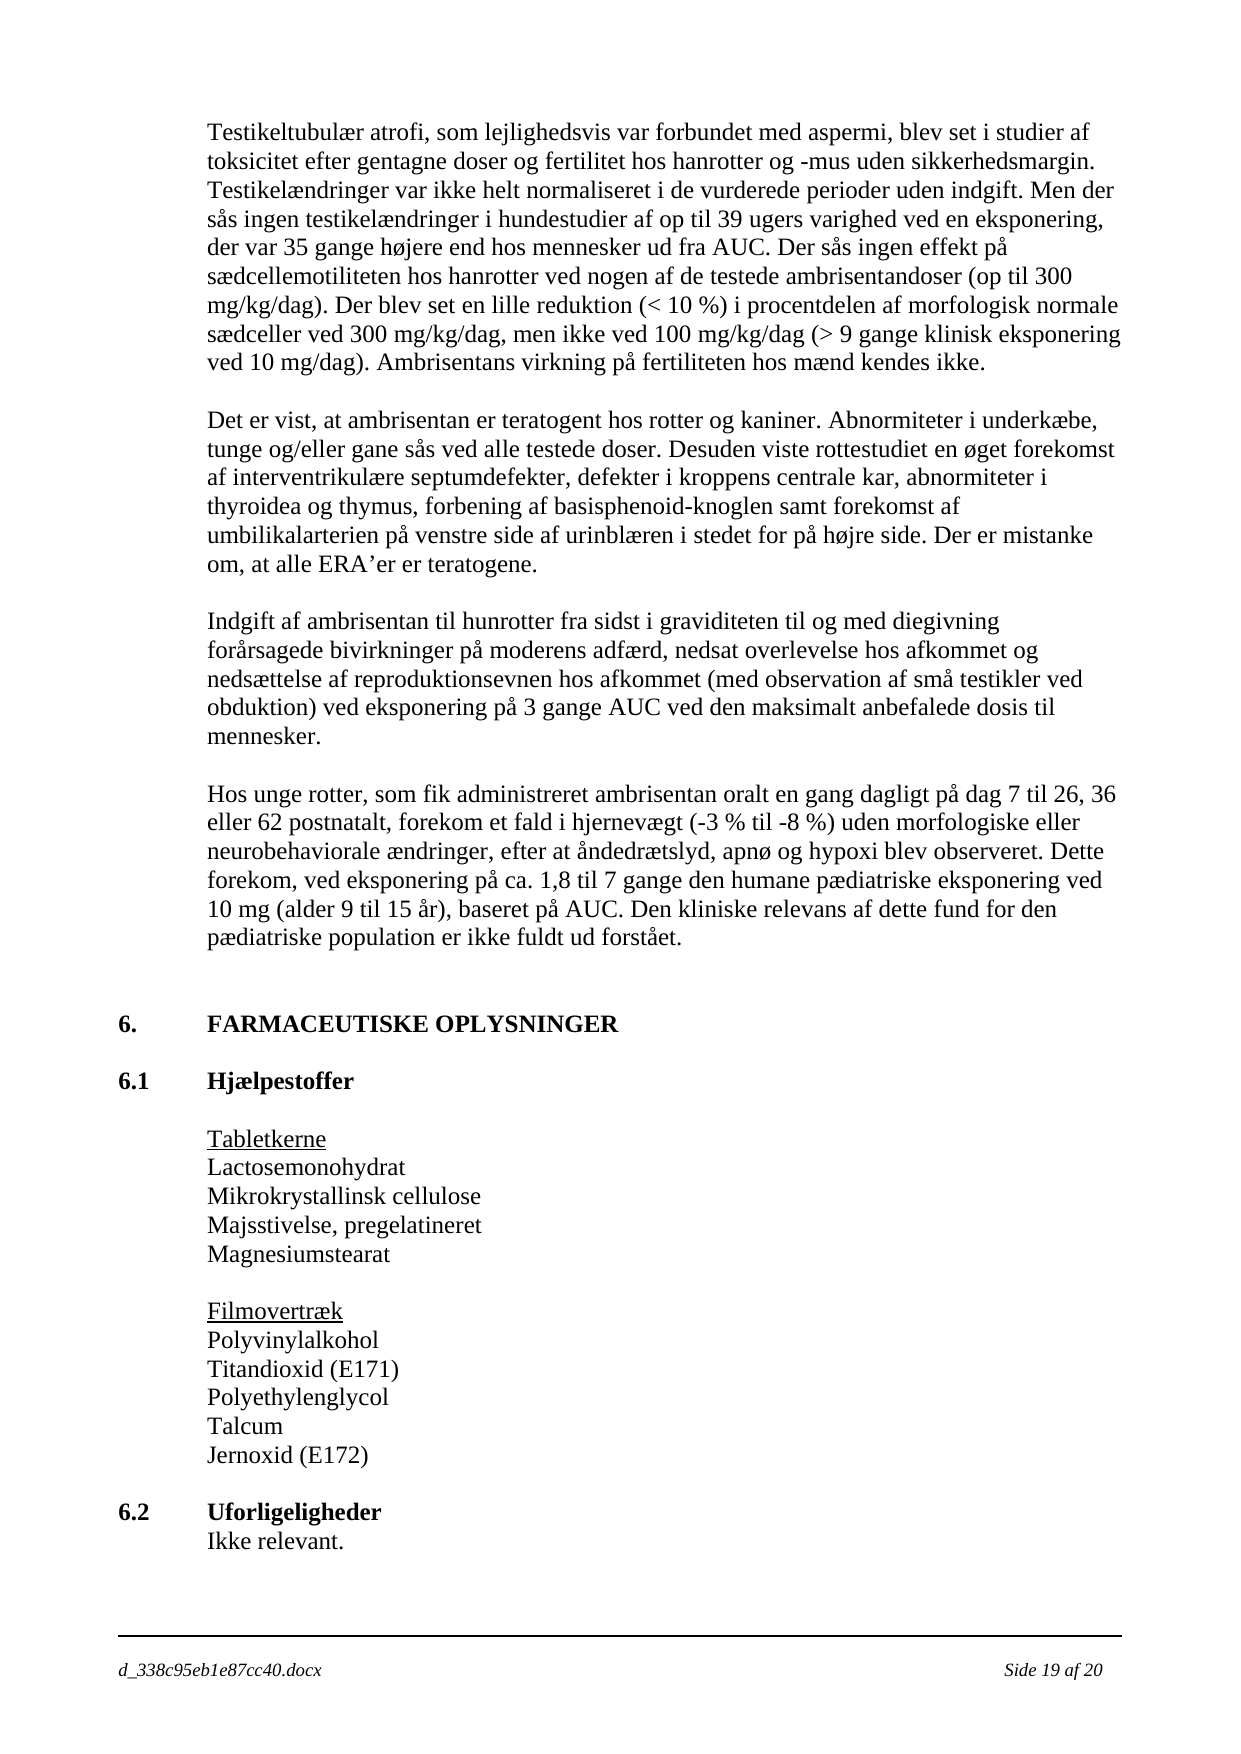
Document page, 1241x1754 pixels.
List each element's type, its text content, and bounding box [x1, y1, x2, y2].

text Magnesiumstearat [207, 1239, 1122, 1267]
text Jernoxid (E172) [207, 1440, 1122, 1469]
text Lactosemonohydrat [207, 1152, 1122, 1181]
text Ikke relevant. [118, 1526, 1122, 1555]
text Det er vist, at ambrisentan er teratogent hos rotter og kaniner. Abnormiteter i underkæbe, tunge og/eller gane sås ved alle testede doser. Desuden viste rottestudiet en øget forekomst af interventrikulære septumdefekter, defekter i kroppens centrale kar, abnormiteter i thyroidea og thymus, forbening af basisphenoid-knoglen samt forekomst af umbilikalarterien på venstre side af urinblæren i stedet for på højre side. Der er mistanke om, at alle ERA’er er teratogene. [207, 405, 1122, 577]
text Majsstivelse, pregelatineret [207, 1210, 1122, 1239]
text 6.1 Hjælpestoffer [118, 1066, 1122, 1095]
text Mikrokrystallinsk cellulose [207, 1181, 1122, 1210]
text Polyvinylalkohol [207, 1325, 1122, 1354]
text 6.2 Uforligeligheder [118, 1497, 1122, 1526]
text Tabletkerne [207, 1124, 1122, 1152]
text Titandioxid (E171) [207, 1354, 1122, 1382]
text Indgift af ambrisentan til hunrotter fra sidst i graviditeten til og med diegivning forårsagede bivirkninger på moderens adfærd, nedsat overlevelse hos afkommet og nedsættelse af reproduktionsevnen hos afkommet (med observation af små testikler ved obduktion) ved eksponering på 3 gange AUC ved den maksimalt anbefalede dosis til mennesker. [207, 606, 1122, 750]
text Talcum [207, 1411, 1122, 1440]
text Testikeltubulær atrofi, som lejlighedsvis var forbundet med aspermi, blev set i studier af toksicitet efter gentagne doser og fertilitet hos hanrotter og -mus uden sikkerhedsmargin. Testikelændringer var ikke helt normaliseret i de vurderede perioder uden indgift. Men der sås ingen testikelændringer i hundestudier af op til 39 ugers varighed ved en eksponering, der var 35 gange højere end hos mennesker ud fra AUC. Der sås ingen effekt på sædcellemotiliteten hos hanrotter ved nogen af de testede ambrisentandoser (op til 300 mg/kg/dag). Der blev set en lille reduktion (< 10 %) i procentdelen af morfologisk normale sædceller ved 300 mg/kg/dag, men ikke ved 100 mg/kg/dag (> 9 gange klinisk eksponering ved 10 mg/dag). Ambrisentans virkning på fertiliteten hos mænd kendes ikke. [207, 117, 1122, 376]
text Polyethylenglycol [207, 1382, 1122, 1411]
text Hos unge rotter, som fik administreret ambrisentan oralt en gang dagligt på dag 7 til 26, 36 eller 62 postnatalt, forekom et fald i hjernevægt (-3 % til -8 %) uden morfologiske eller neurobehaviorale ændringer, efter at åndedrætslyd, apnø og hypoxi blev observeret. Dette forekom, ved eksponering på ca. 1,8 til 7 gange den humane pædiatriske eksponering ved 10 mg (alder 9 til 15 år), baseret på AUC. Den kliniske relevans af dette fund for den pædiatriske population er ikke fuldt ud forstået. [207, 779, 1122, 951]
text 6. FARMACEUTISKE OPLYSNINGER [118, 1009, 1122, 1037]
text Filmovertræk [207, 1296, 1122, 1325]
